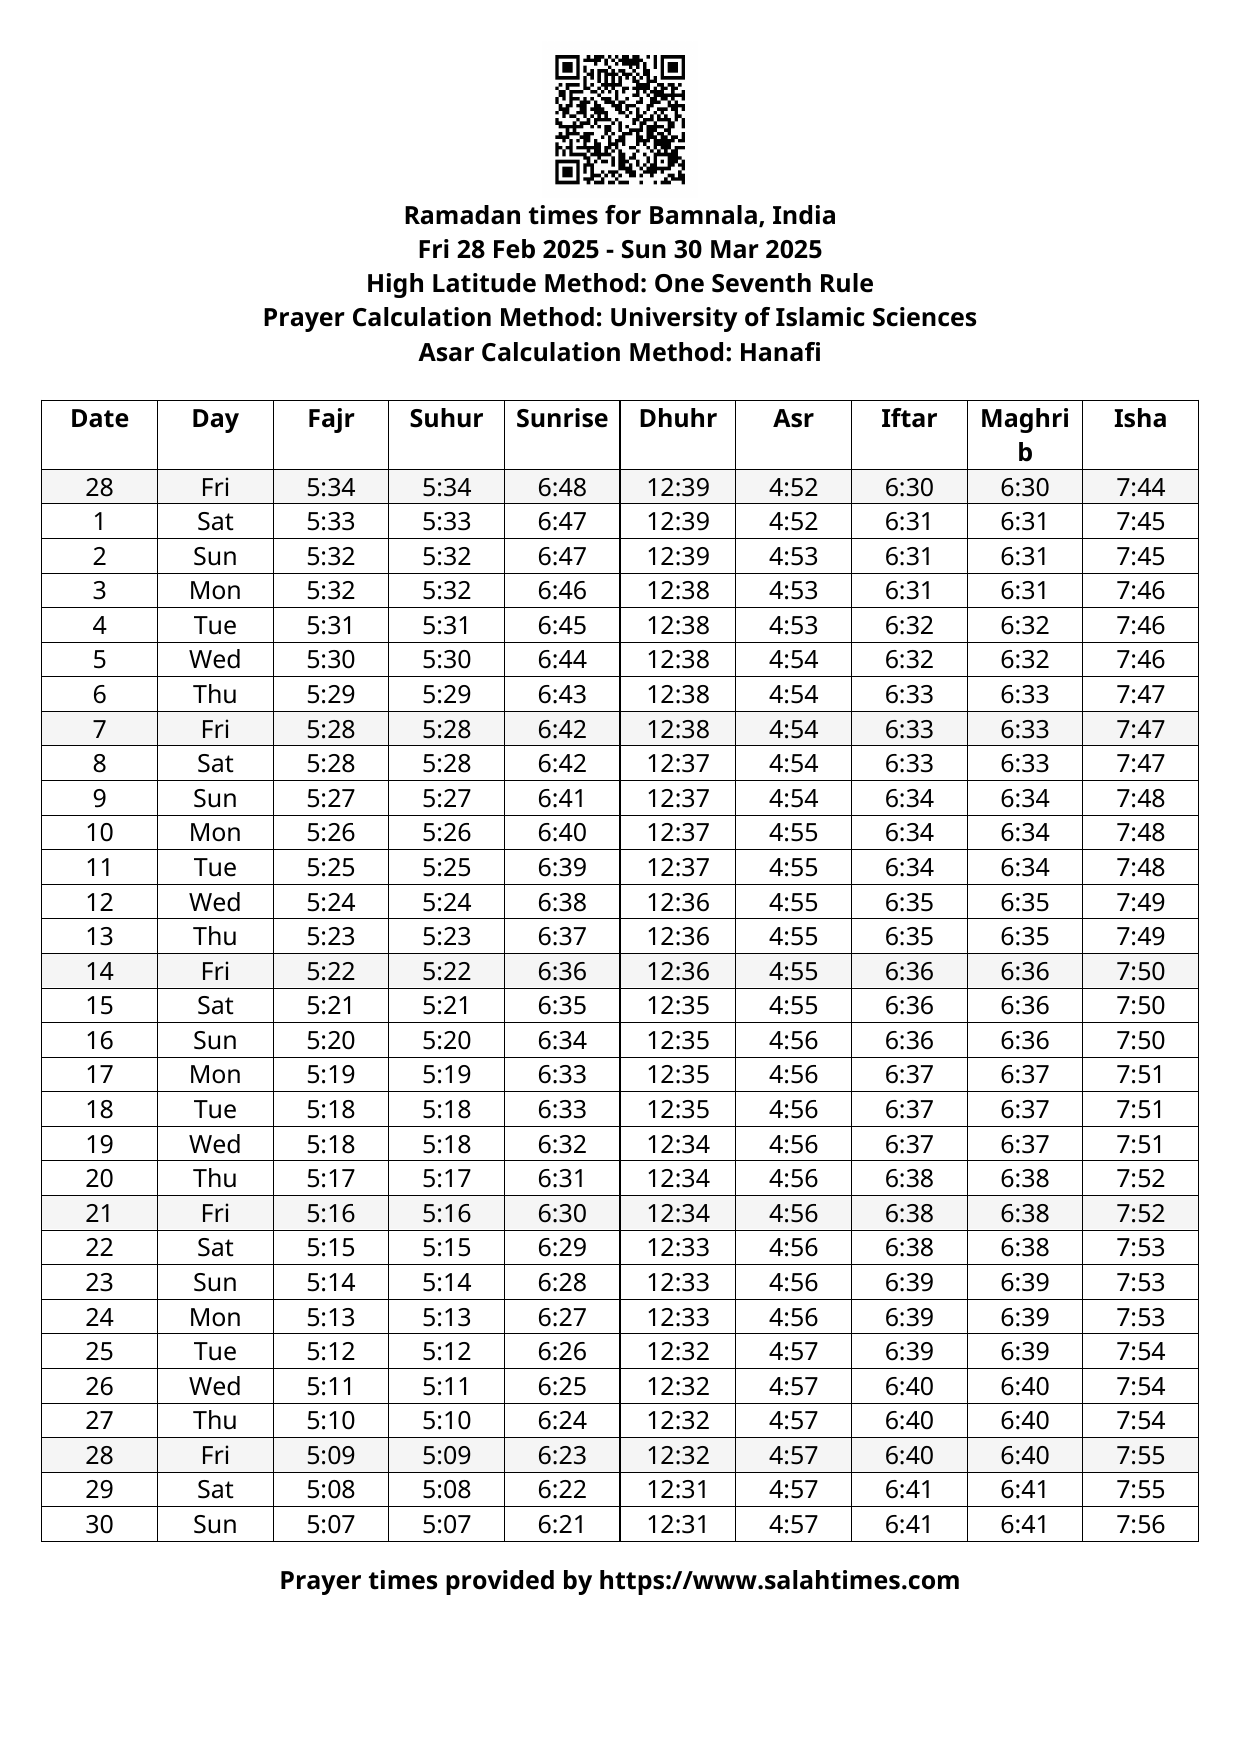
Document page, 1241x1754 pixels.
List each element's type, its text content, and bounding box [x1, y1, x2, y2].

table_cell 4:53 [736, 608, 851, 642]
table_cell 6:34 [505, 1023, 619, 1057]
table_cell 6:37 [968, 1092, 1082, 1126]
table_cell 6:21 [505, 1507, 619, 1541]
text Fri 28 Feb 2025 - Sun 30 Mar 2025 [42, 232, 1198, 266]
text Prayer times provided by https://www.salahtimes.com [42, 1563, 1198, 1597]
table_cell 4:57 [736, 1369, 851, 1402]
table_cell 5:11 [274, 1369, 388, 1402]
table_cell 6:30 [852, 470, 967, 503]
table_cell 6:38 [852, 1231, 967, 1264]
table_cell 3 [42, 574, 157, 607]
table_cell 5:10 [389, 1404, 504, 1437]
table_cell Wed [158, 643, 273, 676]
table_cell 4:55 [736, 954, 851, 987]
table_cell 6:33 [505, 1058, 619, 1091]
table_cell Wed [158, 885, 273, 918]
table_cell 1 [42, 504, 157, 538]
table_cell 29 [42, 1473, 157, 1506]
table_cell 9 [42, 781, 157, 814]
table_cell 4:55 [736, 885, 851, 918]
table_cell 6:34 [852, 816, 967, 849]
table_cell 5:25 [274, 850, 388, 884]
table_cell 4:52 [736, 504, 851, 538]
table_cell 4:56 [736, 1300, 851, 1333]
table_cell 5:08 [389, 1473, 504, 1506]
table_cell 7:51 [1083, 1127, 1198, 1160]
table_cell 6:36 [968, 989, 1082, 1022]
table_cell 5:20 [389, 1023, 504, 1057]
table_cell 6:41 [852, 1507, 967, 1541]
table_cell 5:09 [274, 1438, 388, 1472]
table_cell 12:33 [621, 1300, 735, 1333]
table_cell 4:55 [736, 816, 851, 849]
table_cell 5:12 [274, 1334, 388, 1368]
table_cell Fri [158, 1196, 273, 1229]
table_cell 5:28 [389, 712, 504, 745]
table_cell 6:40 [852, 1369, 967, 1402]
table_cell 5:27 [389, 781, 504, 814]
table_cell 18 [42, 1092, 157, 1126]
table_cell 15 [42, 989, 157, 1022]
table_cell 6:35 [852, 919, 967, 953]
table_cell 4:54 [736, 677, 851, 711]
table_cell 6:37 [852, 1092, 967, 1126]
table_cell 12:32 [621, 1404, 735, 1437]
table_cell Thu [158, 1404, 273, 1437]
table_cell 6:24 [505, 1404, 619, 1437]
table_cell 5:26 [389, 816, 504, 849]
table_cell 5:23 [274, 919, 388, 953]
table_cell 5:11 [389, 1369, 504, 1402]
table_cell 30 [42, 1507, 157, 1541]
table_cell 5:18 [389, 1127, 504, 1160]
table_cell Sat [158, 1231, 273, 1264]
table_cell 6:35 [968, 885, 1082, 918]
table_cell 22 [42, 1231, 157, 1264]
table_cell 6:39 [968, 1334, 1082, 1368]
table_cell Tue [158, 1092, 273, 1126]
table_cell 6:38 [505, 885, 619, 918]
table_cell 12:39 [621, 470, 735, 503]
table_cell 5:28 [274, 746, 388, 780]
table_cell 6:31 [968, 504, 1082, 538]
table_cell 6:48 [505, 470, 619, 503]
table_cell 7:45 [1083, 504, 1198, 538]
table_cell 6:33 [505, 1092, 619, 1126]
table_cell 6:30 [968, 470, 1082, 503]
table_cell 6:31 [852, 539, 967, 572]
table_cell 12:35 [621, 1092, 735, 1126]
table_cell 12:31 [621, 1507, 735, 1541]
table_cell 6:35 [968, 919, 1082, 953]
table_cell 5:21 [274, 989, 388, 1022]
table_cell 5:29 [274, 677, 388, 711]
table_cell 12:33 [621, 1231, 735, 1264]
table_cell 4:54 [736, 746, 851, 780]
table_cell 5:22 [274, 954, 388, 987]
table_cell 6:26 [505, 1334, 619, 1368]
table_cell 5:32 [389, 539, 504, 572]
table_cell 4:56 [736, 1161, 851, 1195]
table_cell 5:31 [274, 608, 388, 642]
table_cell 6:47 [505, 539, 619, 572]
table_cell 12:36 [621, 885, 735, 918]
table_cell 6:41 [505, 781, 619, 814]
table_cell 7:48 [1083, 816, 1198, 849]
table_cell 28 [42, 470, 157, 503]
table_cell 12:35 [621, 989, 735, 1022]
table_cell 5:13 [389, 1300, 504, 1333]
table_cell 27 [42, 1404, 157, 1437]
table_cell 6:32 [968, 643, 1082, 676]
table_cell Sat [158, 1473, 273, 1506]
table_header Dhuhr [621, 401, 735, 469]
table_cell 7:49 [1083, 885, 1198, 918]
table_cell 12 [42, 885, 157, 918]
table_cell 7:46 [1083, 574, 1198, 607]
table_cell 5:10 [274, 1404, 388, 1437]
table_cell 5:18 [274, 1127, 388, 1160]
table_cell 5:20 [274, 1023, 388, 1057]
table_cell 5:30 [389, 643, 504, 676]
table_cell 12:36 [621, 919, 735, 953]
table_cell 5:27 [274, 781, 388, 814]
table_cell 5:08 [274, 1473, 388, 1506]
table_cell 16 [42, 1023, 157, 1057]
table_cell 6:31 [968, 574, 1082, 607]
table_cell Sat [158, 746, 273, 780]
table_cell 19 [42, 1127, 157, 1160]
table_cell 4:56 [736, 1092, 851, 1126]
table_cell 5:18 [389, 1092, 504, 1126]
table_cell Sun [158, 1023, 273, 1057]
table_cell 12:32 [621, 1369, 735, 1402]
table_cell 5:32 [274, 539, 388, 572]
table_cell 21 [42, 1196, 157, 1229]
text Asar Calculation Method: Hanafi [42, 334, 1198, 368]
table_header Isha [1083, 401, 1198, 469]
text Prayer Calculation Method: University of Islamic Sciences [42, 300, 1198, 334]
table_cell 6:32 [852, 608, 967, 642]
table_header Sunrise [505, 401, 619, 469]
table_cell 6:38 [968, 1196, 1082, 1229]
table_cell 6:38 [968, 1161, 1082, 1195]
table_cell 12:37 [621, 746, 735, 780]
table_cell Wed [158, 1127, 273, 1160]
table_cell 6:30 [505, 1196, 619, 1229]
table_cell 12:35 [621, 1023, 735, 1057]
table_cell 12:36 [621, 954, 735, 987]
table_cell 6:29 [505, 1231, 619, 1264]
table_cell 7:49 [1083, 919, 1198, 953]
table_cell 6:39 [968, 1265, 1082, 1299]
table_cell 7:52 [1083, 1196, 1198, 1229]
table_cell 4:56 [736, 1058, 851, 1091]
text Ramadan times for Bamnala, India [42, 198, 1198, 232]
table_cell 12:34 [621, 1196, 735, 1229]
table_cell 6:36 [852, 989, 967, 1022]
table_cell 6:36 [852, 954, 967, 987]
table_cell 24 [42, 1300, 157, 1333]
table_cell 6:27 [505, 1300, 619, 1333]
table_cell Thu [158, 919, 273, 953]
table_cell 6:34 [852, 850, 967, 884]
table_cell 6:40 [852, 1438, 967, 1472]
table_cell 6:36 [968, 954, 1082, 987]
table_cell 6:38 [852, 1196, 967, 1229]
table_cell 5 [42, 643, 157, 676]
table_cell 6:41 [852, 1473, 967, 1506]
table_cell 4 [42, 608, 157, 642]
table_header Iftar [852, 401, 967, 469]
table_cell 5:33 [274, 504, 388, 538]
table_cell 5:24 [389, 885, 504, 918]
table_cell 26 [42, 1369, 157, 1402]
table_cell 4:54 [736, 643, 851, 676]
table_cell 6 [42, 677, 157, 711]
table_cell 6:37 [968, 1127, 1082, 1160]
table_cell 12:39 [621, 504, 735, 538]
table_cell 5:17 [389, 1161, 504, 1195]
table_cell 5:34 [274, 470, 388, 503]
table_cell 5:22 [389, 954, 504, 987]
table_cell 2 [42, 539, 157, 572]
table_cell 6:28 [505, 1265, 619, 1299]
table_cell 5:18 [274, 1092, 388, 1126]
table_cell 4:52 [736, 470, 851, 503]
table_cell Sun [158, 1507, 273, 1541]
table_cell 6:36 [852, 1023, 967, 1057]
table_cell 4:56 [736, 1265, 851, 1299]
table_cell 12:38 [621, 677, 735, 711]
table_header Suhur [389, 401, 504, 469]
table_cell 7:51 [1083, 1058, 1198, 1091]
table_cell 7 [42, 712, 157, 745]
table_cell 7:47 [1083, 677, 1198, 711]
table_cell 4:54 [736, 781, 851, 814]
table_cell Sat [158, 504, 273, 538]
table_cell 7:55 [1083, 1438, 1198, 1472]
table_cell 6:34 [852, 781, 967, 814]
table_cell 7:46 [1083, 608, 1198, 642]
table_cell 14 [42, 954, 157, 987]
table_header Asr [736, 401, 851, 469]
table_cell 25 [42, 1334, 157, 1368]
table_cell 5:17 [274, 1161, 388, 1195]
table_cell 6:36 [505, 954, 619, 987]
table_cell 5:25 [389, 850, 504, 884]
table_cell 4:54 [736, 712, 851, 745]
table_cell 6:46 [505, 574, 619, 607]
table_cell 7:53 [1083, 1231, 1198, 1264]
table_cell 6:35 [505, 989, 619, 1022]
table_cell 5:09 [389, 1438, 504, 1472]
table_cell 6:39 [852, 1300, 967, 1333]
table_cell 7:54 [1083, 1334, 1198, 1368]
table_cell 6:33 [968, 677, 1082, 711]
table_cell 6:34 [968, 816, 1082, 849]
table_cell 12:38 [621, 608, 735, 642]
table_cell 5:32 [274, 574, 388, 607]
table_cell 6:33 [968, 746, 1082, 780]
table_cell 5:33 [389, 504, 504, 538]
table_cell 5:14 [389, 1265, 504, 1299]
table_cell 8 [42, 746, 157, 780]
table_cell 6:38 [852, 1161, 967, 1195]
table_cell 6:34 [968, 781, 1082, 814]
table_cell 6:25 [505, 1369, 619, 1402]
table_header Date [42, 401, 157, 469]
table_cell Fri [158, 470, 273, 503]
table_cell 6:37 [852, 1127, 967, 1160]
table_cell 6:33 [852, 677, 967, 711]
table_cell 12:38 [621, 574, 735, 607]
table_cell 6:38 [968, 1231, 1082, 1264]
table_cell 7:50 [1083, 1023, 1198, 1057]
table_cell 7:47 [1083, 712, 1198, 745]
table_cell 4:57 [736, 1473, 851, 1506]
table_cell Tue [158, 1334, 273, 1368]
table_cell Sat [158, 989, 273, 1022]
table_cell 6:37 [968, 1058, 1082, 1091]
table_cell 6:40 [852, 1404, 967, 1437]
table_cell 6:32 [852, 643, 967, 676]
table_cell 4:57 [736, 1404, 851, 1437]
table_cell Fri [158, 1438, 273, 1472]
table_cell 7:54 [1083, 1369, 1198, 1402]
table_cell 5:12 [389, 1334, 504, 1368]
table_cell 5:26 [274, 816, 388, 849]
table_cell Mon [158, 574, 273, 607]
table_cell 7:53 [1083, 1300, 1198, 1333]
table_cell 5:28 [274, 712, 388, 745]
table_cell 6:45 [505, 608, 619, 642]
table_cell 6:42 [505, 746, 619, 780]
table_cell 7:50 [1083, 989, 1198, 1022]
table_cell 7:56 [1083, 1507, 1198, 1541]
table_cell 4:55 [736, 850, 851, 884]
table_cell Sun [158, 1265, 273, 1299]
table_cell 6:43 [505, 677, 619, 711]
table_cell 12:35 [621, 1058, 735, 1091]
table_cell 6:34 [968, 850, 1082, 884]
table_cell 6:39 [852, 1265, 967, 1299]
table_header Maghrib [968, 401, 1082, 469]
table_cell 12:32 [621, 1438, 735, 1472]
table_cell 6:47 [505, 504, 619, 538]
table_cell 6:39 [505, 850, 619, 884]
table_cell 5:31 [389, 608, 504, 642]
table_cell 6:40 [968, 1438, 1082, 1472]
table_cell 6:31 [505, 1161, 619, 1195]
table_cell 12:37 [621, 816, 735, 849]
table_cell 7:50 [1083, 954, 1198, 987]
table_cell 6:33 [852, 746, 967, 780]
table_cell 4:55 [736, 989, 851, 1022]
table_cell 5:28 [389, 746, 504, 780]
table_cell 6:40 [968, 1369, 1082, 1402]
table_cell 12:37 [621, 850, 735, 884]
table_cell 5:19 [274, 1058, 388, 1091]
table_cell 4:56 [736, 1231, 851, 1264]
table_cell 4:57 [736, 1334, 851, 1368]
table_cell Wed [158, 1369, 273, 1402]
table_cell 6:32 [968, 608, 1082, 642]
table_cell 6:23 [505, 1438, 619, 1472]
picture [542, 41, 699, 198]
table_cell Tue [158, 850, 273, 884]
table_cell 7:51 [1083, 1092, 1198, 1126]
table_cell 6:33 [968, 712, 1082, 745]
table_cell 7:48 [1083, 850, 1198, 884]
table_cell 7:46 [1083, 643, 1198, 676]
table_cell 6:40 [505, 816, 619, 849]
table_cell 6:22 [505, 1473, 619, 1506]
table_cell 6:31 [852, 574, 967, 607]
table_cell 12:34 [621, 1161, 735, 1195]
table_cell 6:36 [968, 1023, 1082, 1057]
table_cell 5:15 [389, 1231, 504, 1264]
table_cell 6:42 [505, 712, 619, 745]
table_cell 7:48 [1083, 781, 1198, 814]
table_cell 12:37 [621, 781, 735, 814]
table_cell 4:56 [736, 1023, 851, 1057]
table_cell 4:53 [736, 539, 851, 572]
table_cell 6:40 [968, 1404, 1082, 1437]
table_cell 5:34 [389, 470, 504, 503]
table_cell 4:57 [736, 1438, 851, 1472]
table_cell 6:39 [852, 1334, 967, 1368]
table_cell Thu [158, 1161, 273, 1195]
table_cell 4:56 [736, 1196, 851, 1229]
table_header Fajr [274, 401, 388, 469]
table_cell Sun [158, 781, 273, 814]
table_cell 6:32 [505, 1127, 619, 1160]
table_cell 5:32 [389, 574, 504, 607]
table_cell 13 [42, 919, 157, 953]
table_cell 5:16 [274, 1196, 388, 1229]
table_cell 7:55 [1083, 1473, 1198, 1506]
table_cell 7:53 [1083, 1265, 1198, 1299]
table_cell 23 [42, 1265, 157, 1299]
table_cell 17 [42, 1058, 157, 1091]
table_cell Fri [158, 954, 273, 987]
table_cell 6:35 [852, 885, 967, 918]
table_cell 5:30 [274, 643, 388, 676]
table_cell 6:37 [852, 1058, 967, 1091]
table_cell 12:32 [621, 1334, 735, 1368]
table_cell 11 [42, 850, 157, 884]
table_cell 6:41 [968, 1473, 1082, 1506]
table_cell Mon [158, 1300, 273, 1333]
table_cell 6:31 [968, 539, 1082, 572]
table_cell 6:41 [968, 1507, 1082, 1541]
table_cell 12:33 [621, 1265, 735, 1299]
table_cell 20 [42, 1161, 157, 1195]
table_cell Fri [158, 712, 273, 745]
table_cell Mon [158, 1058, 273, 1091]
table_cell 4:53 [736, 574, 851, 607]
table_cell 5:29 [389, 677, 504, 711]
table_cell 5:07 [274, 1507, 388, 1541]
table_cell 7:47 [1083, 746, 1198, 780]
table_cell 7:44 [1083, 470, 1198, 503]
table_cell 6:44 [505, 643, 619, 676]
table_cell 28 [42, 1438, 157, 1472]
table_cell 5:23 [389, 919, 504, 953]
table_cell 5:13 [274, 1300, 388, 1333]
table_cell 6:31 [852, 504, 967, 538]
table_cell 5:07 [389, 1507, 504, 1541]
table_cell 5:21 [389, 989, 504, 1022]
table_cell 12:34 [621, 1127, 735, 1160]
table_cell 7:54 [1083, 1404, 1198, 1437]
table_cell Tue [158, 608, 273, 642]
table_cell 4:56 [736, 1127, 851, 1160]
table_cell Mon [158, 816, 273, 849]
table_header Day [158, 401, 273, 469]
text High Latitude Method: One Seventh Rule [42, 266, 1198, 300]
table_cell 7:52 [1083, 1161, 1198, 1195]
table_cell Sun [158, 539, 273, 572]
table_cell 12:38 [621, 712, 735, 745]
table_cell 12:31 [621, 1473, 735, 1506]
table_cell 12:38 [621, 643, 735, 676]
table_cell 5:14 [274, 1265, 388, 1299]
table_cell 6:37 [505, 919, 619, 953]
table_cell Thu [158, 677, 273, 711]
table_cell 5:24 [274, 885, 388, 918]
table_cell 4:57 [736, 1507, 851, 1541]
table_cell 12:39 [621, 539, 735, 572]
table_cell 10 [42, 816, 157, 849]
table_cell 6:39 [968, 1300, 1082, 1333]
table_cell 6:33 [852, 712, 967, 745]
table_cell 4:55 [736, 919, 851, 953]
table_cell 5:15 [274, 1231, 388, 1264]
table_cell 5:19 [389, 1058, 504, 1091]
table_cell 5:16 [389, 1196, 504, 1229]
table_cell 7:45 [1083, 539, 1198, 572]
